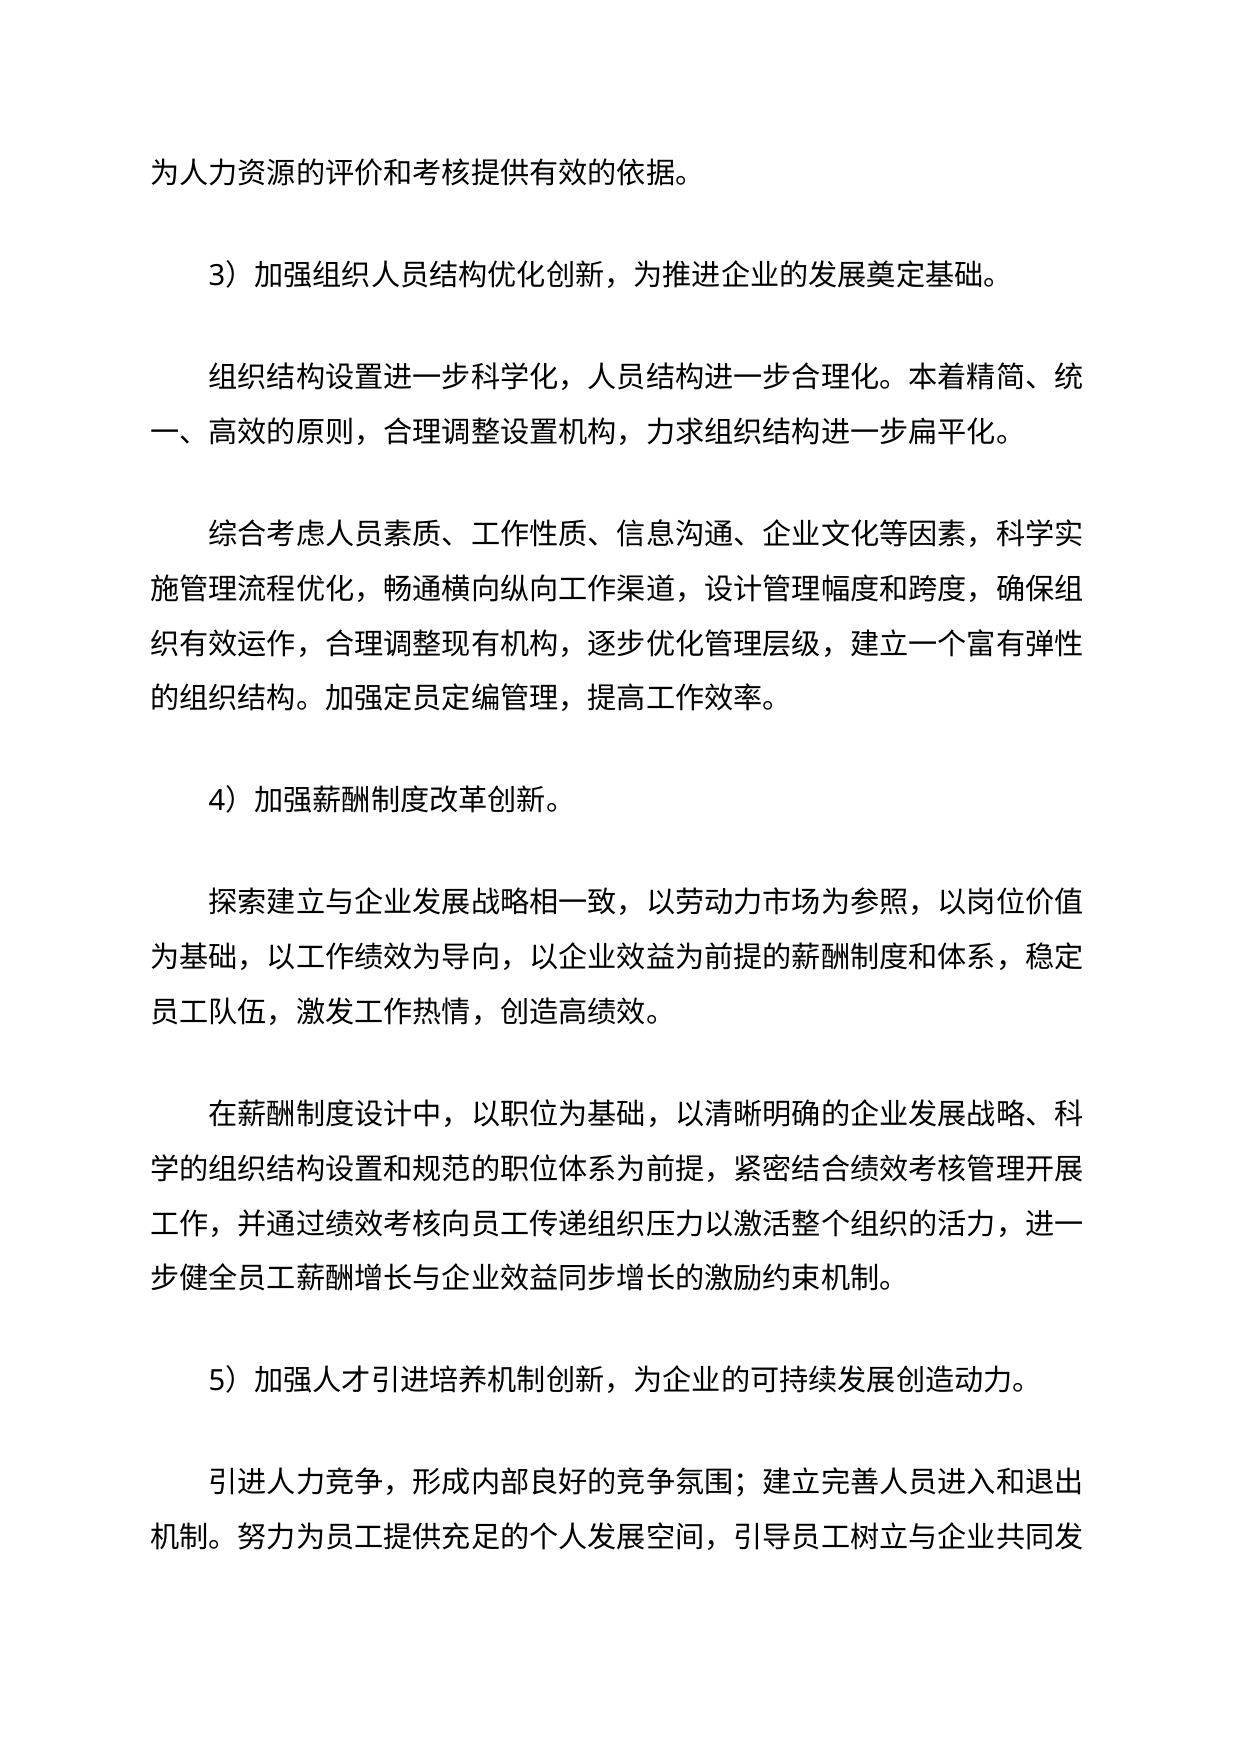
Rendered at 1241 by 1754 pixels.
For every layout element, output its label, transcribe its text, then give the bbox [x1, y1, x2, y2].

text 组织结构设置进一步科学化，人员结构进一步合理化。本着精简、统一、高效的原则，合理调整设置机构，力求组织结构进一步扁平化。 [150, 354, 1090, 451]
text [150, 150, 1090, 192]
text 探索建立与企业发展战略相一致，以劳动力市场为参照，以岗位价值为基础，以工作绩效为导向，以企业效益为前提的薪酬制度和体系，稳定员工队伍，激发工作热情，创造高绩效。 [150, 879, 1090, 1031]
text 5）加强人才引进培养机制创新，为企业的可持续发展创造动力。 [150, 1357, 1090, 1399]
text 在薪酬制度设计中，以职位为基础，以清晰明确的企业发展战略、科学的组织结构设置和规范的职位体系为前提，紧密结合绩效考核管理开展工作，并通过绩效考核向员工传递组织压力以激活整个组织的活力，进一步健全员工薪酬增长与企业效益同步增长的激励约束机制。 [150, 1090, 1090, 1297]
text 4）加强薪酬制度改革创新。 [150, 777, 1090, 819]
text 综合考虑人员素质、工作性质、信息沟通、企业文化等因素，科学实施管理流程优化，畅通横向纵向工作渠道，设计管理幅度和跨度，确保组织有效运作，合理调整现有机构，逐步优化管理层级，建立一个富有弹性的组织结构。加强定员定编管理，提高工作效率。 [150, 510, 1090, 717]
text 3）加强组织人员结构优化创新，为推进企业的发展奠定基础。 [150, 252, 1090, 294]
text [150, 1459, 1090, 1556]
